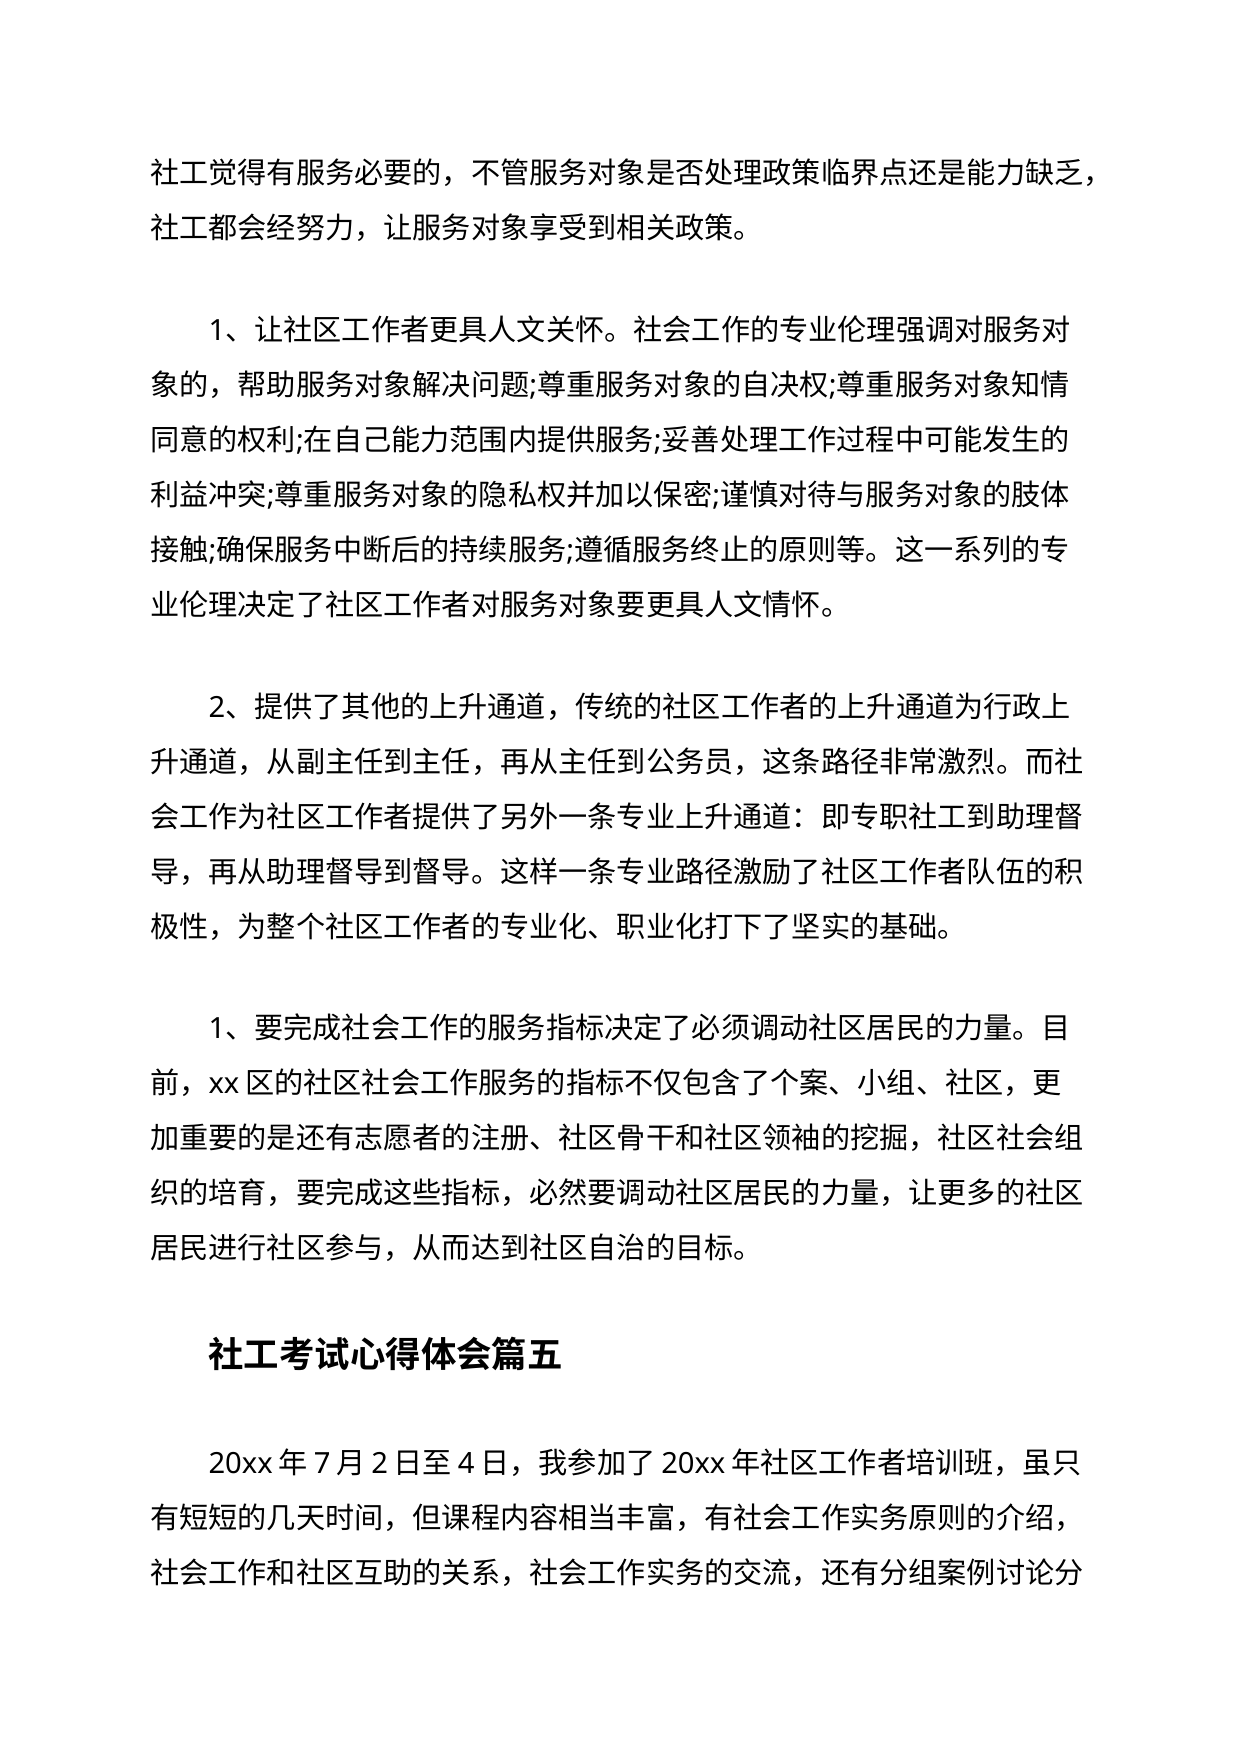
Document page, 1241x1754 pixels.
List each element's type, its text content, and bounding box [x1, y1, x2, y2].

text 1、让社区工作者更具人文关怀。社会工作的专业伦理强调对服务对象的，帮助服务对象解决问题;尊重服务对象的自决权;尊重服务对象知情同意的权利;在自己能力范围内提供服务;妥善处理工作过程中可能发生的利益冲突;尊重服务对象的隐私权并加以保密;谨慎对待与服务对象的肢体接触;确保服务中断后的持续服务;遵循服务终止的原则等。这一系列的专业伦理决定了社区工作者对服务对象要更具人文情怀。 [150, 307, 1090, 624]
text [150, 150, 1090, 247]
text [150, 1440, 1090, 1592]
text 1、要完成社会工作的服务指标决定了必须调动社区居民的力量。目前，xx区的社区社会工作服务的指标不仅包含了个案、小组、社区，更加重要的是还有志愿者的注册、社区骨干和社区领袖的挖掘，社区社会组织的培育，要完成这些指标，必然要调动社区居民的力量，让更多的社区居民进行社区参与，从而达到社区自治的目标。 [150, 1005, 1090, 1267]
text 社工考试心得体会篇五 [150, 1326, 1090, 1378]
text 2、提供了其他的上升通道，传统的社区工作者的上升通道为行政上升通道，从副主任到主任，再从主任到公务员，这条路径非常激烈。而社会工作为社区工作者提供了另外一条专业上升通道：即专职社工到助理督导，再从助理督导到督导。这样一条专业路径激励了社区工作者队伍的积极性，为整个社区工作者的专业化、职业化打下了坚实的基础。 [150, 683, 1090, 945]
